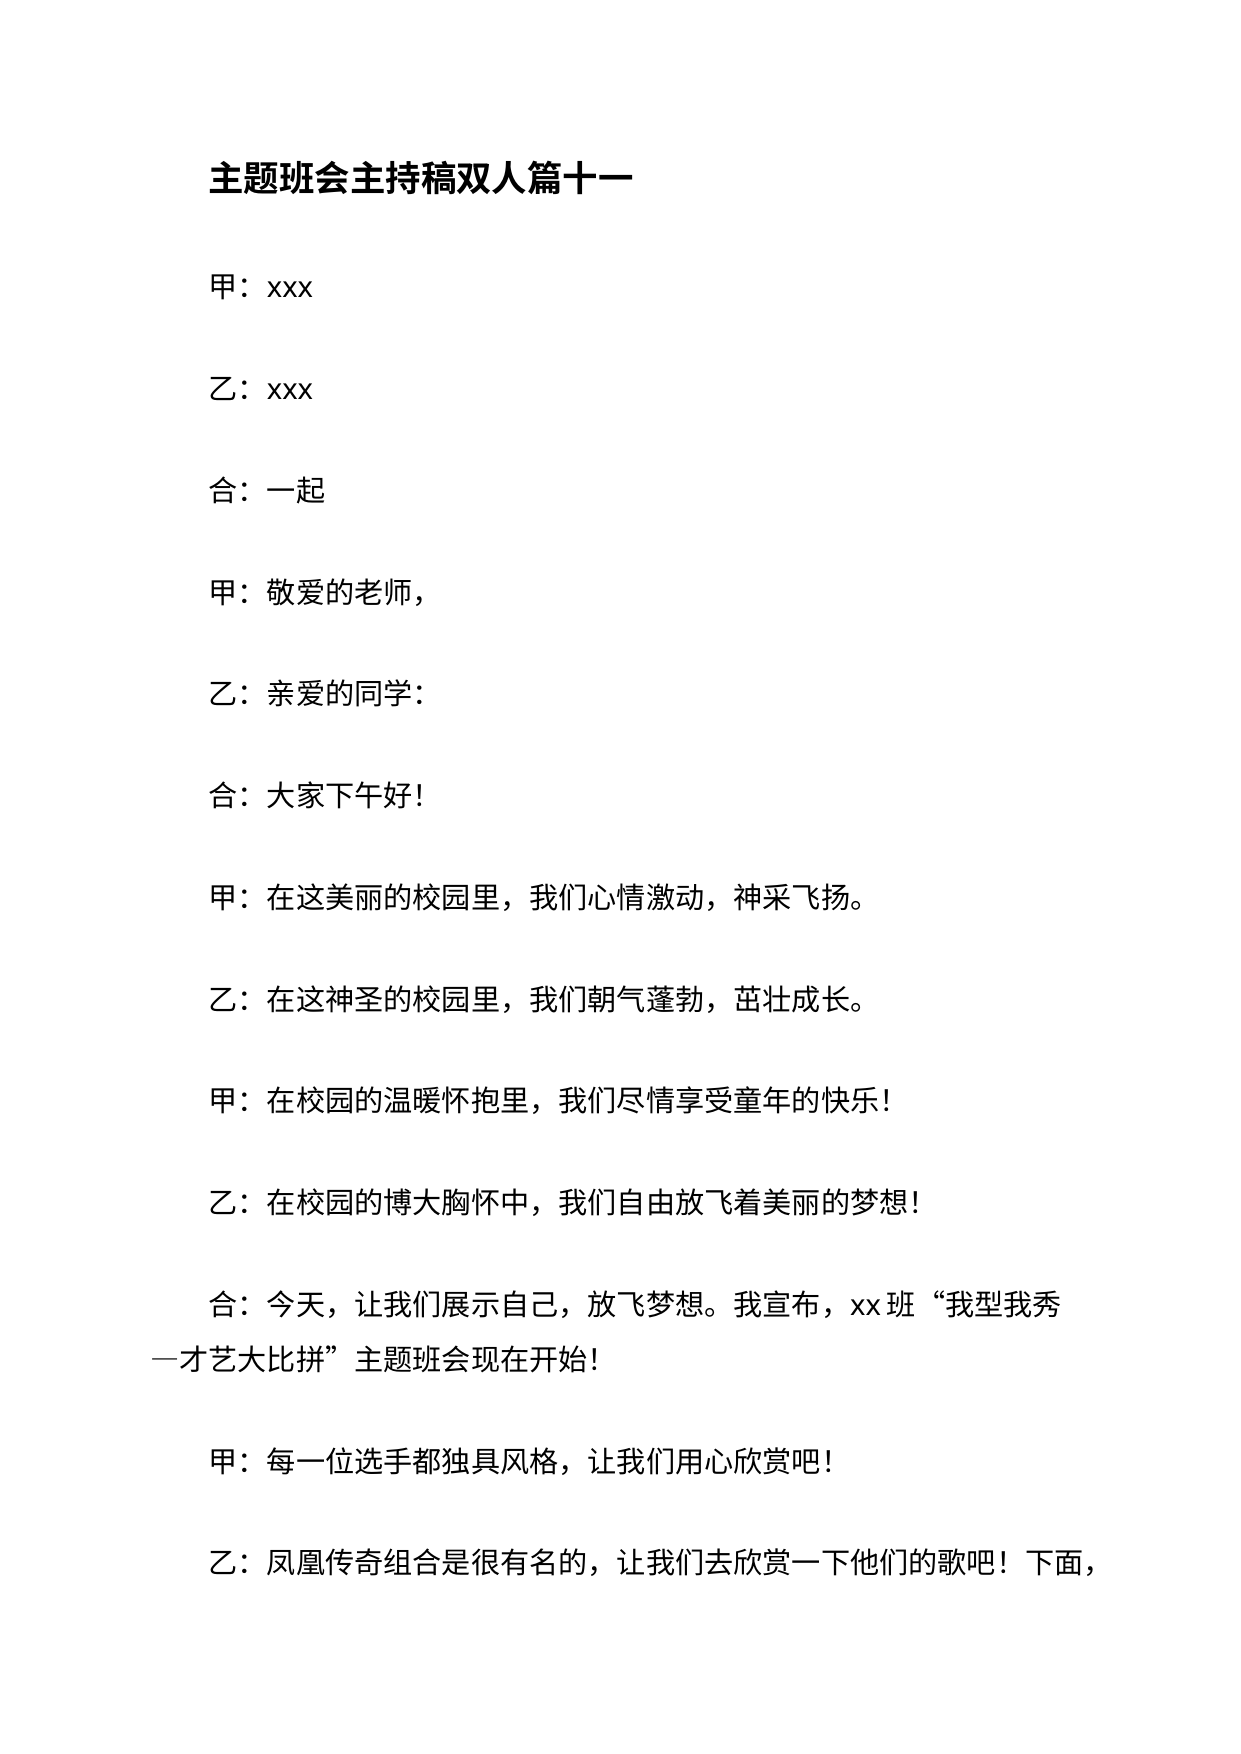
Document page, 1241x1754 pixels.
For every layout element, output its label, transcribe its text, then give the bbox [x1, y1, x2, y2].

text 合：大家下午好！ [150, 773, 1090, 815]
text 合：今天，让我们展示自己，放飞梦想。我宣布，xx班“我型我秀—才艺大比拼”主题班会现在开始！ [150, 1282, 1090, 1379]
text 合：一起 [150, 467, 1090, 510]
text 乙：在校园的博大胸怀中，我们自由放飞着美丽的梦想！ [150, 1180, 1090, 1222]
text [150, 1540, 1090, 1582]
text 主题班会主持稿双人篇十一 [150, 150, 1090, 201]
text 甲：在校园的温暖怀抱里，我们尽情享受童年的快乐！ [150, 1078, 1090, 1120]
text 乙：亲爱的同学： [150, 671, 1090, 713]
text 甲：每一位选手都独具风格，让我们用心欣赏吧！ [150, 1438, 1090, 1481]
text 甲：在这美丽的校园里，我们心情激动，神采飞扬。 [150, 874, 1090, 917]
text 乙：xxx [150, 365, 1090, 408]
text 甲：xxx [150, 263, 1090, 306]
text 甲：敬爱的老师， [150, 569, 1090, 611]
text 乙：在这神圣的校园里，我们朝气蓬勃，茁壮成长。 [150, 976, 1090, 1018]
